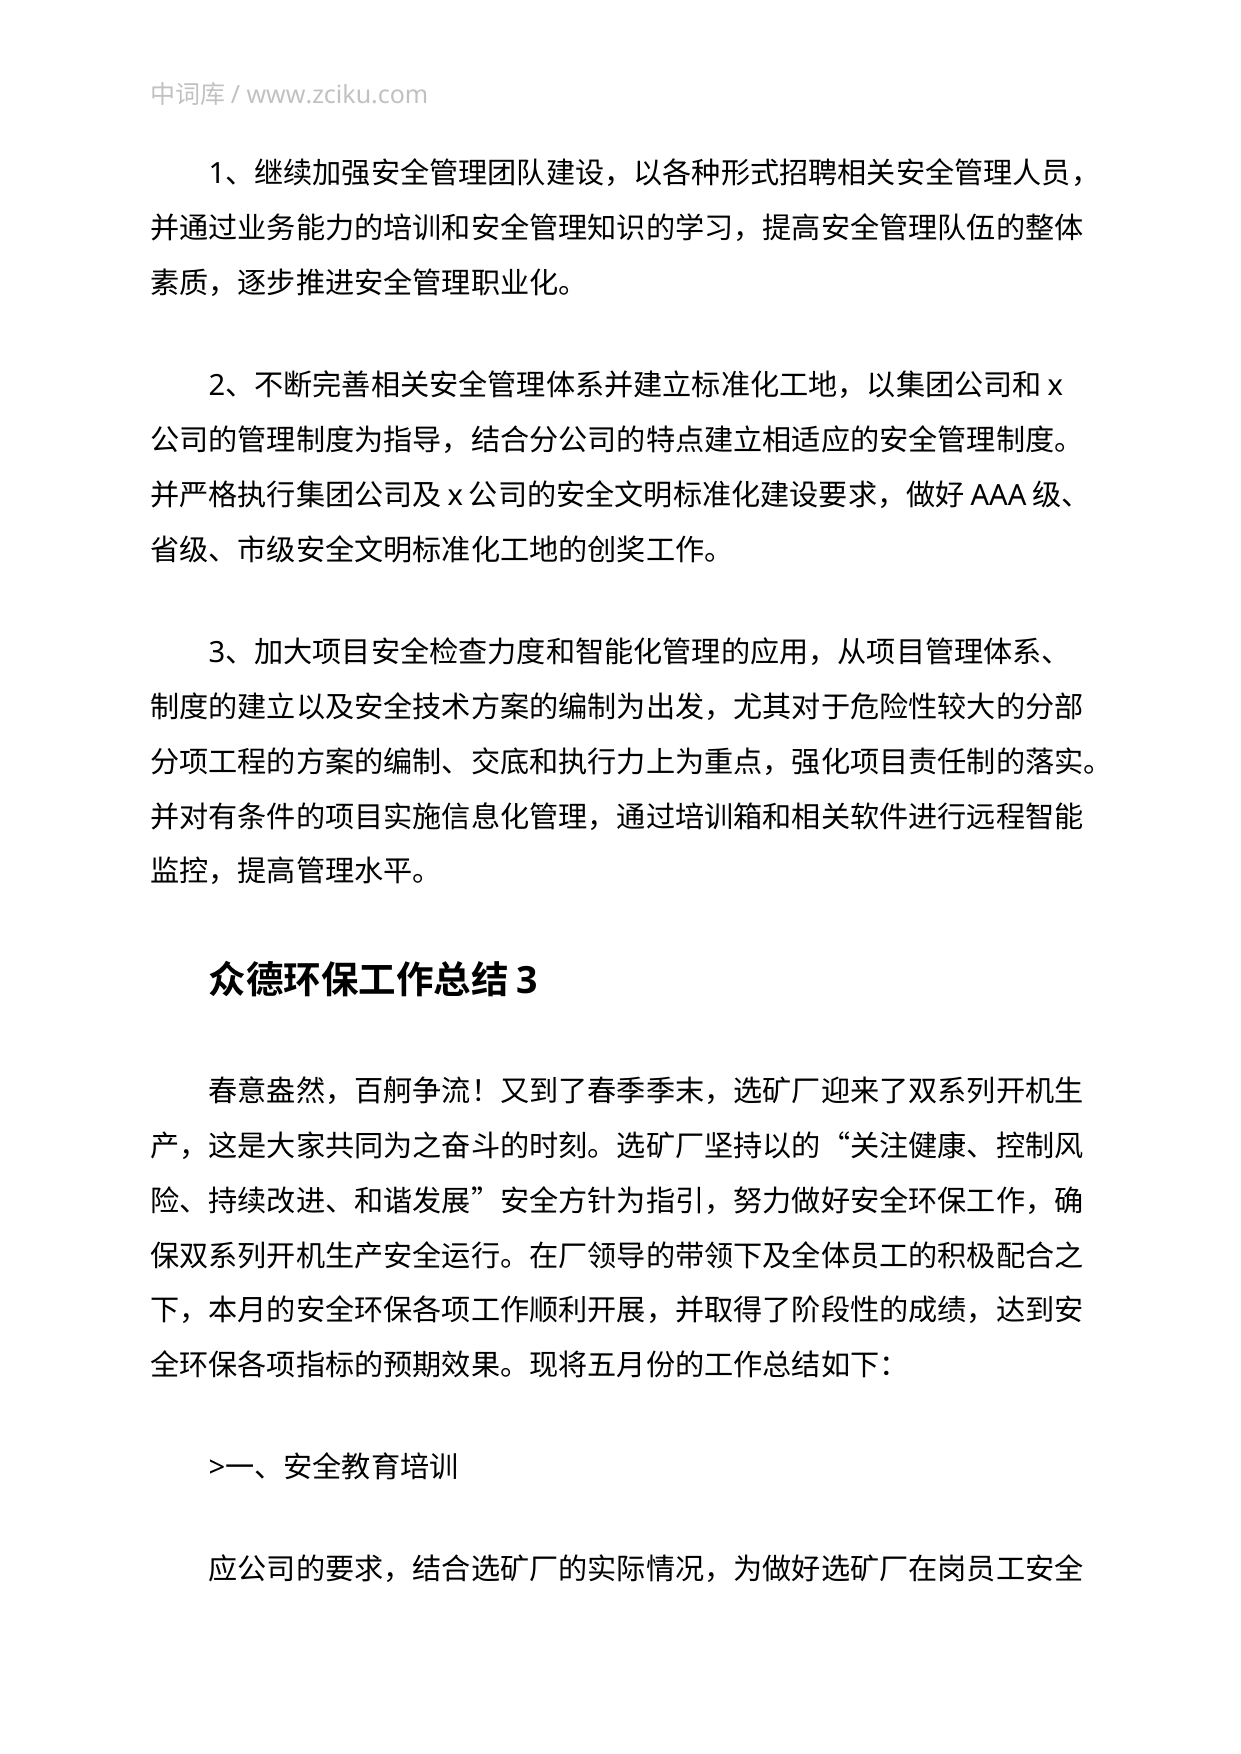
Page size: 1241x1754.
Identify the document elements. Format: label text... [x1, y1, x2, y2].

text 春意盎然，百舸争流！又到了春季季末，选矿厂迎来了双系列开机生产，这是大家共同为之奋斗的时刻。选矿厂坚持以的“关注健康、控制风险、持续改进、和谐发展”安全方针为指引，努力做好安全环保工作，确保双系列开机生产安全运行。在厂领导的带领下及全体员工的积极配合之下，本月的安全环保各项工作顺利开展，并取得了阶段性的成绩，达到安全环保各项指标的预期效果。现将五月份的工作总结如下： [150, 1067, 1090, 1384]
text 3、加大项目安全检查力度和智能化管理的应用，从项目管理体系、制度的建立以及安全技术方案的编制为出发，尤其对于危险性较大的分部分项工程的方案的编制、交底和执行力上为重点，强化项目责任制的落实。并对有条件的项目实施信息化管理，通过培训箱和相关软件进行远程智能监控，提高管理水平。 [150, 628, 1090, 890]
text >一、安全教育培训 [150, 1444, 1090, 1486]
text 1、继续加强安全管理团队建设，以各种形式招聘相关安全管理人员，并通过业务能力的培训和安全管理知识的学习，提高安全管理队伍的整体素质，逐步推进安全管理职业化。 [150, 150, 1090, 302]
text 众德环保工作总结3 [150, 950, 1090, 1004]
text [150, 1546, 1090, 1588]
text 2、不断完善相关安全管理体系并建立标准化工地，以集团公司和x公司的管理制度为指导，结合分公司的特点建立相适应的安全管理制度。并严格执行集团公司及x公司的安全文明标准化建设要求，做好AAA级、省级、市级安全文明标准化工地的创奖工作。 [150, 362, 1090, 569]
